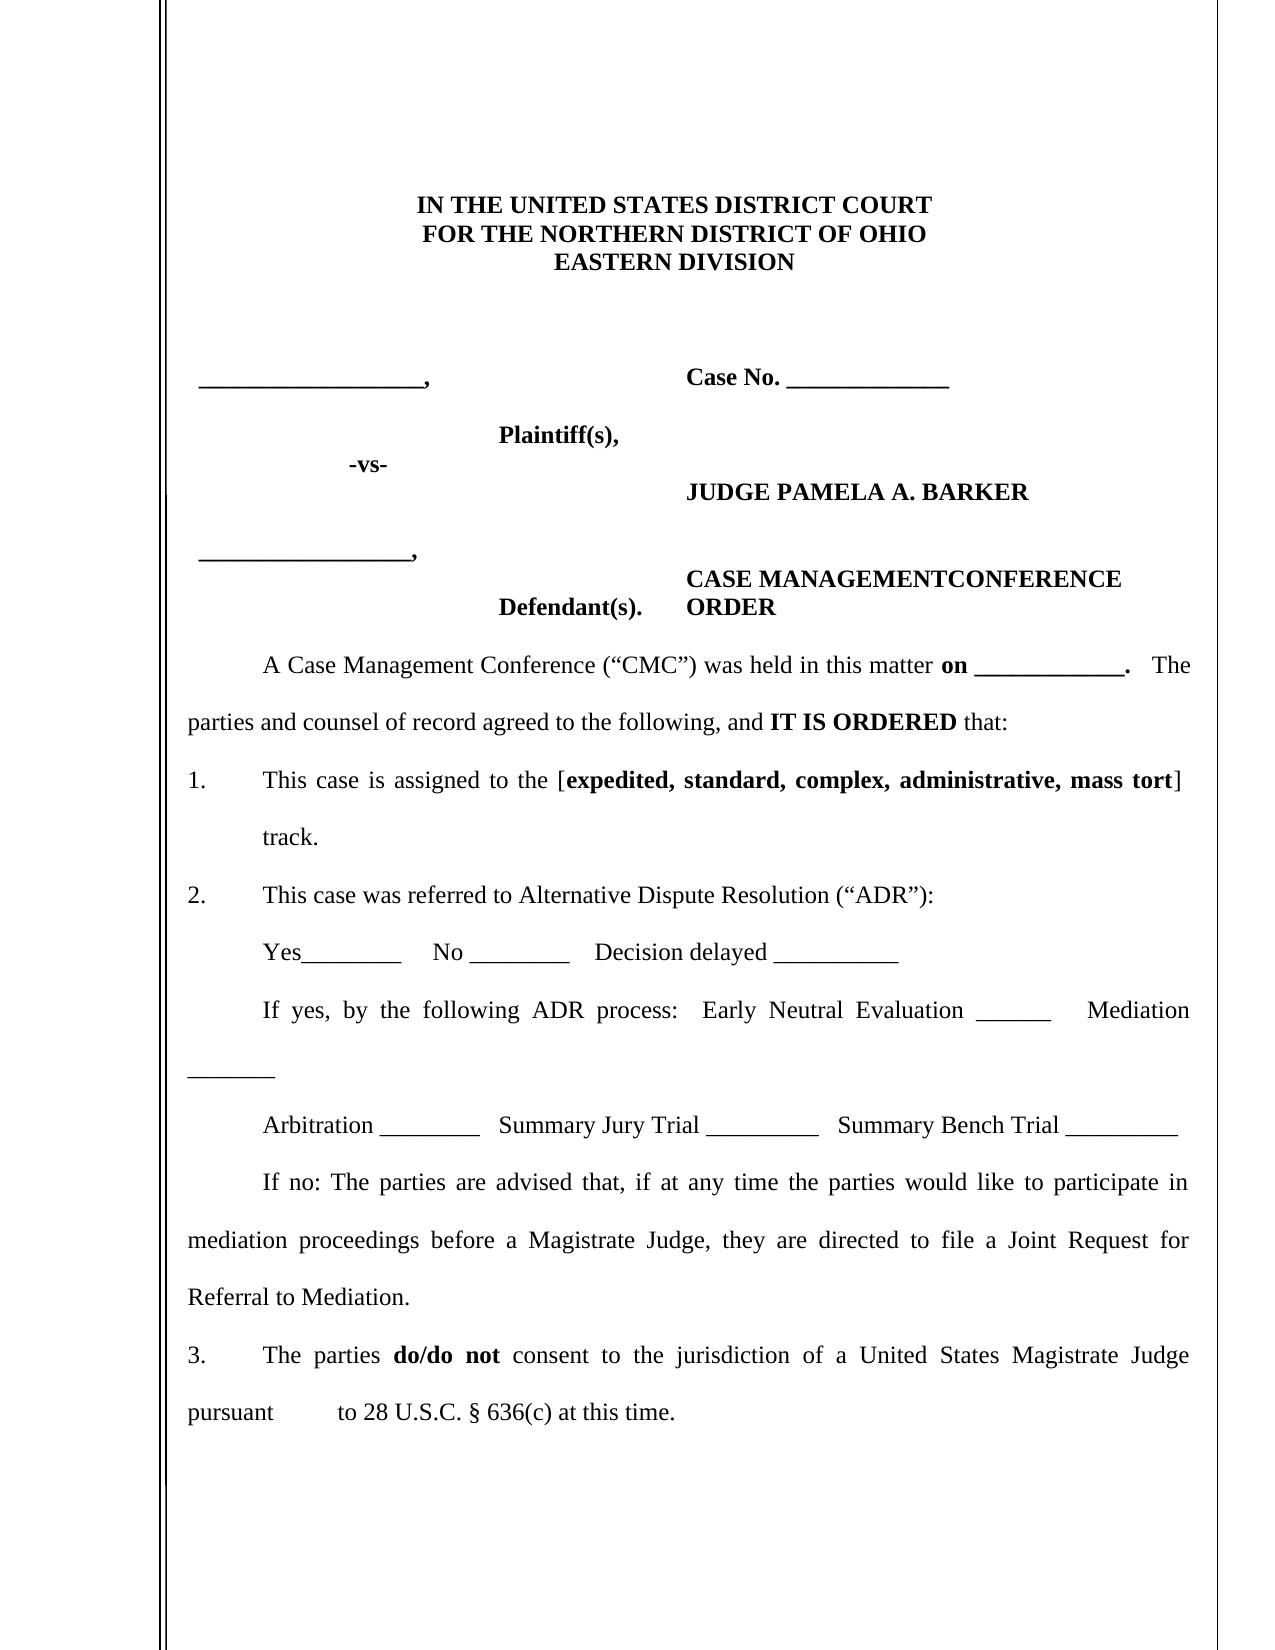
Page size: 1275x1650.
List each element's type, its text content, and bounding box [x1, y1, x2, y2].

text 3. The parties do/do not consent to the jurisdiction of a United States Magistrate Judge pursuant to 28 U.S.C. § 636(c) at this time. [187, 1340, 1191, 1426]
text If no: The parties are advised that, if at any time the parties would like to participate in mediation proceedings before a Magistrate Judge, they are directed to file a Joint Request for Referral to Mediation. [187, 1167, 1191, 1311]
text Arbitration ________ Summary Jury Trial _________ Summary Bench Trial _________ [187, 1110, 1191, 1139]
table_cell __________________, Plaintiff(s), -vs- _________________, Defendant(s). [188, 363, 674, 650]
table_cell Case No. _____________ JUDGE PAMELA A. BARKER CASE MANAGEMENTCONFERENCE ORDER [675, 363, 1161, 650]
text A Case Management Conference (“CMC”) was held in this matter on ____________. The parties and counsel of record agreed to the following, and IT IS ORDERED that: [187, 650, 1191, 736]
text If yes, by the following ADR process: Early Neutral Evaluation ______ Mediation _______ [187, 995, 1191, 1081]
text 1. This case is assigned to the [expedited, standard, complex, administrative, mass tort] track. [187, 765, 1191, 851]
table_header IN THE UNITED STATES DISTRICT COURT FOR THE NORTHERN DISTRICT OF OHIO EASTERN DIVISION [188, 190, 1161, 362]
text 2. This case was referred to Alternative Dispute Resolution (“ADR”): [187, 880, 1191, 909]
text Yes________ No ________ Decision delayed __________ [187, 937, 1191, 966]
